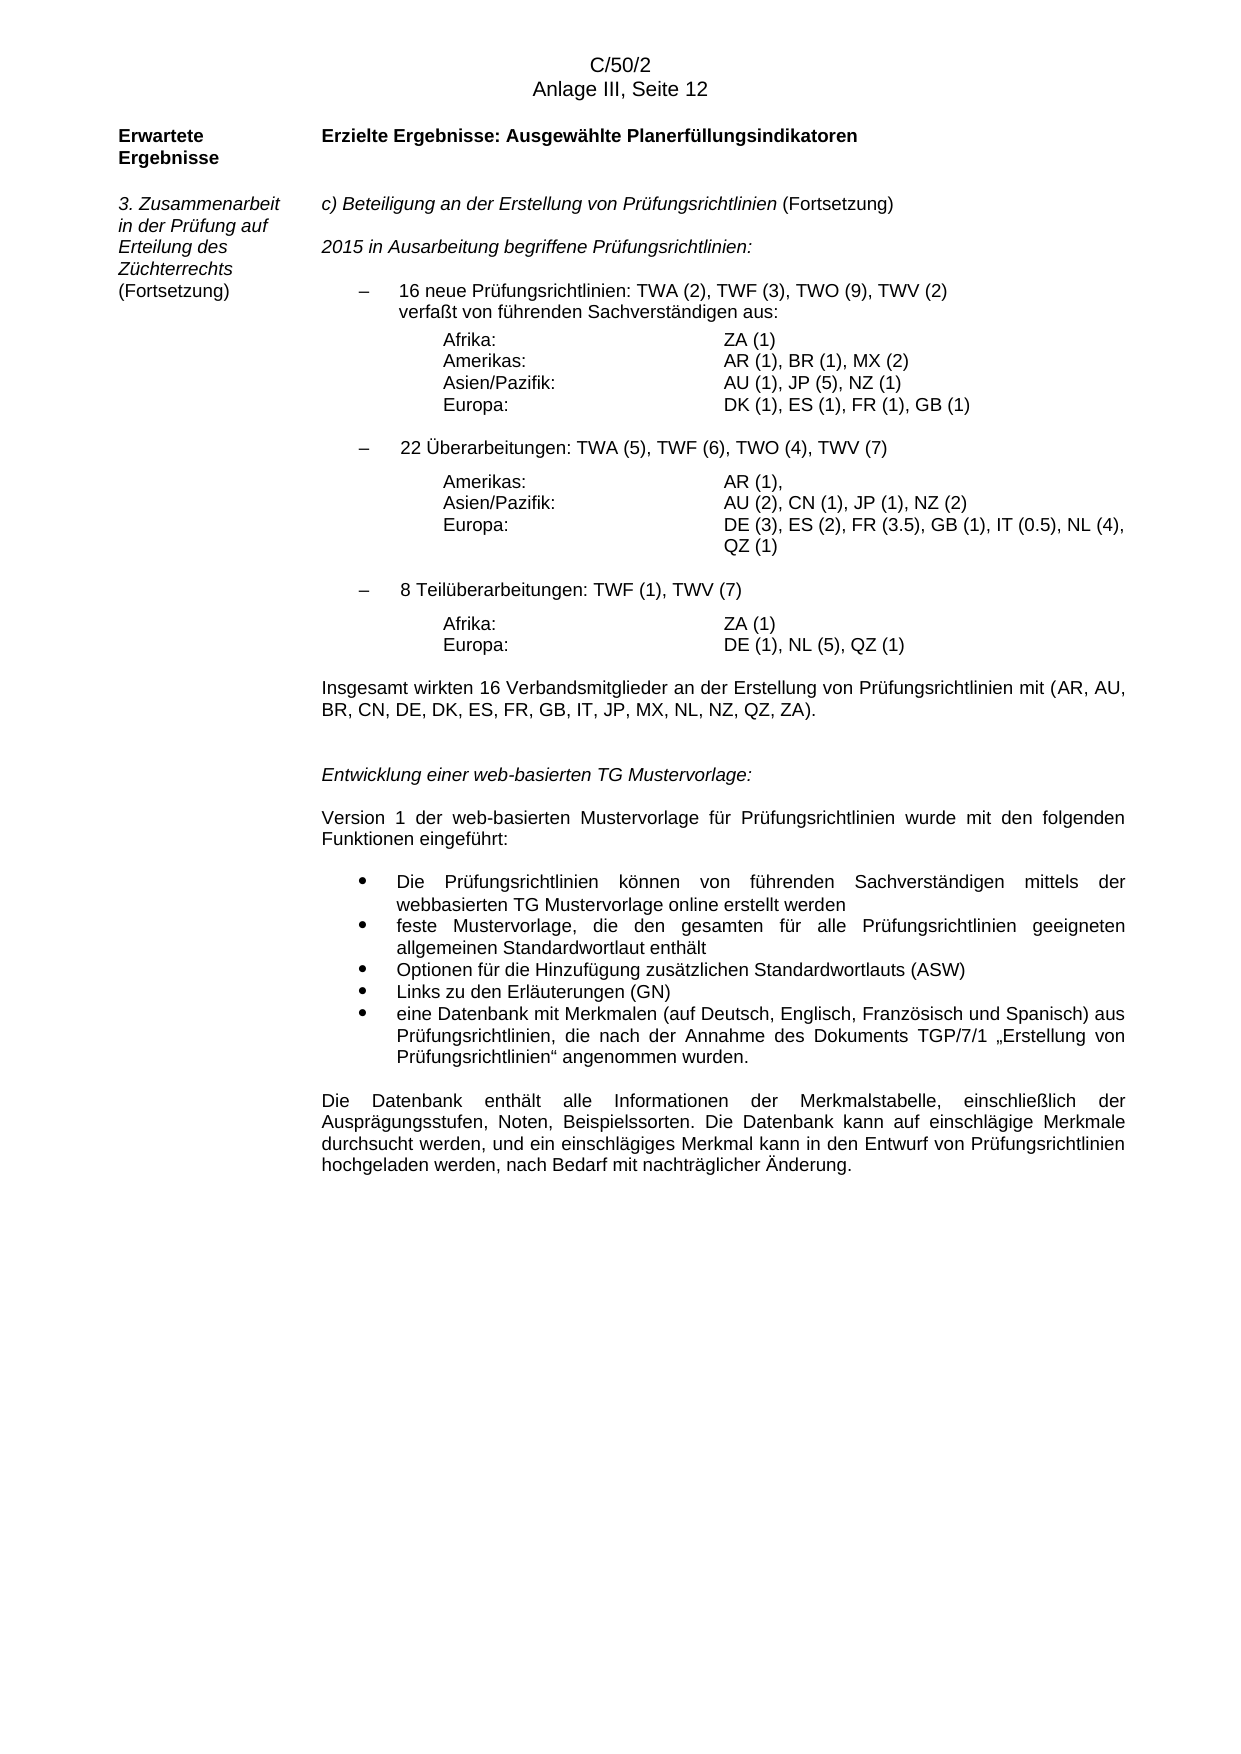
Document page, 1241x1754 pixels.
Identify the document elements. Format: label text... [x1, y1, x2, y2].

table_cell c) Beteiligung an der Erstellung von Prüfungsrichtlinien (Fortsetzung) 2015 in Ausarbeitung begriffene Prüfungsrichtlinien: – 16 neue Prüfungsrichtlinien: TWA (2), TWF (3), TWO (9), TWV (2) verfaßt von führenden Sachverständigen aus: Afrika: ZA (1) Amerikas: AR (1), BR (1), MX (2) Asien/Pazifik: AU (1), JP (5), NZ (1) Europa: DK (1), ES (1), FR (1), GB (1) – 22 Überarbeitungen: TWA (5), TWF (6), TWO (4), TWV (7) Amerikas: AR (1), Asien/Pazifik: AU (2), CN (1), JP (1), NZ (2) Europa: DE (3), ES (2), FR (3.5), GB (1), IT (0.5), NL (4), QZ (1) – 8 Teilüberarbeitungen: TWF (1), TWV (7) Afrika: ZA (1) Europa: DE (1), NL (5), QZ (1) Insgesamt wirkten 16 Verbandsmitglieder an der Erstellung von Prüfungsrichtlinien mit (AR, AU, BR, CN, DE, DK, ES, FR, GB, IT, JP, MX, NL, NZ, QZ, ZA). Entwicklung einer web-basierten TG Mustervorlage: Version 1 der web-basierten Mustervorlage für Prüfungsrichtlinien wurde mit den folgenden Funktionen eingeführt: Die Prüfungsrichtlinien können von führenden Sachverständigen mittels der webbasierten TG Mustervorlage online erstellt werden feste Mustervorlage, die den gesamten für alle Prüfungsrichtlinien geeigneten allgemeinen Standardwortlaut enthält Optionen für die Hinzufügung zusätzlichen Standardwortlauts (ASW) Links zu den Erläuterungen (GN) eine Datenbank mit Merkmalen (auf Deutsch, Englisch, Französisch und Spanisch) aus Prüfungsrichtlinien, die nach der Annahme des Dokuments TGP/7/1 „Erstellung von Prüfungsrichtlinien“ angenommen wurden. Die Datenbank enthält alle Informationen der Merkmalstabelle, einschließlich der Ausprägungsstufen, Noten, Beispielssorten. Die Datenbank kann auf einschlägige Merkmale durchsucht werden, und ein einschlägiges Merkmal kann in den Entwurf von Prüfungsrichtlinien hochgeladen werden, nach Bedarf mit nachträglicher Änderung. [310, 193, 1137, 1176]
table_header Erwartete Ergebnisse [107, 125, 310, 193]
table_cell 3. Zusammenarbeit in der Prüfung auf Erteilung des Züchterrechts (Fortsetzung) [107, 193, 310, 1176]
table_header Erzielte Ergebnisse: Ausgewählte Planerfüllungsindikatoren [310, 125, 1137, 193]
